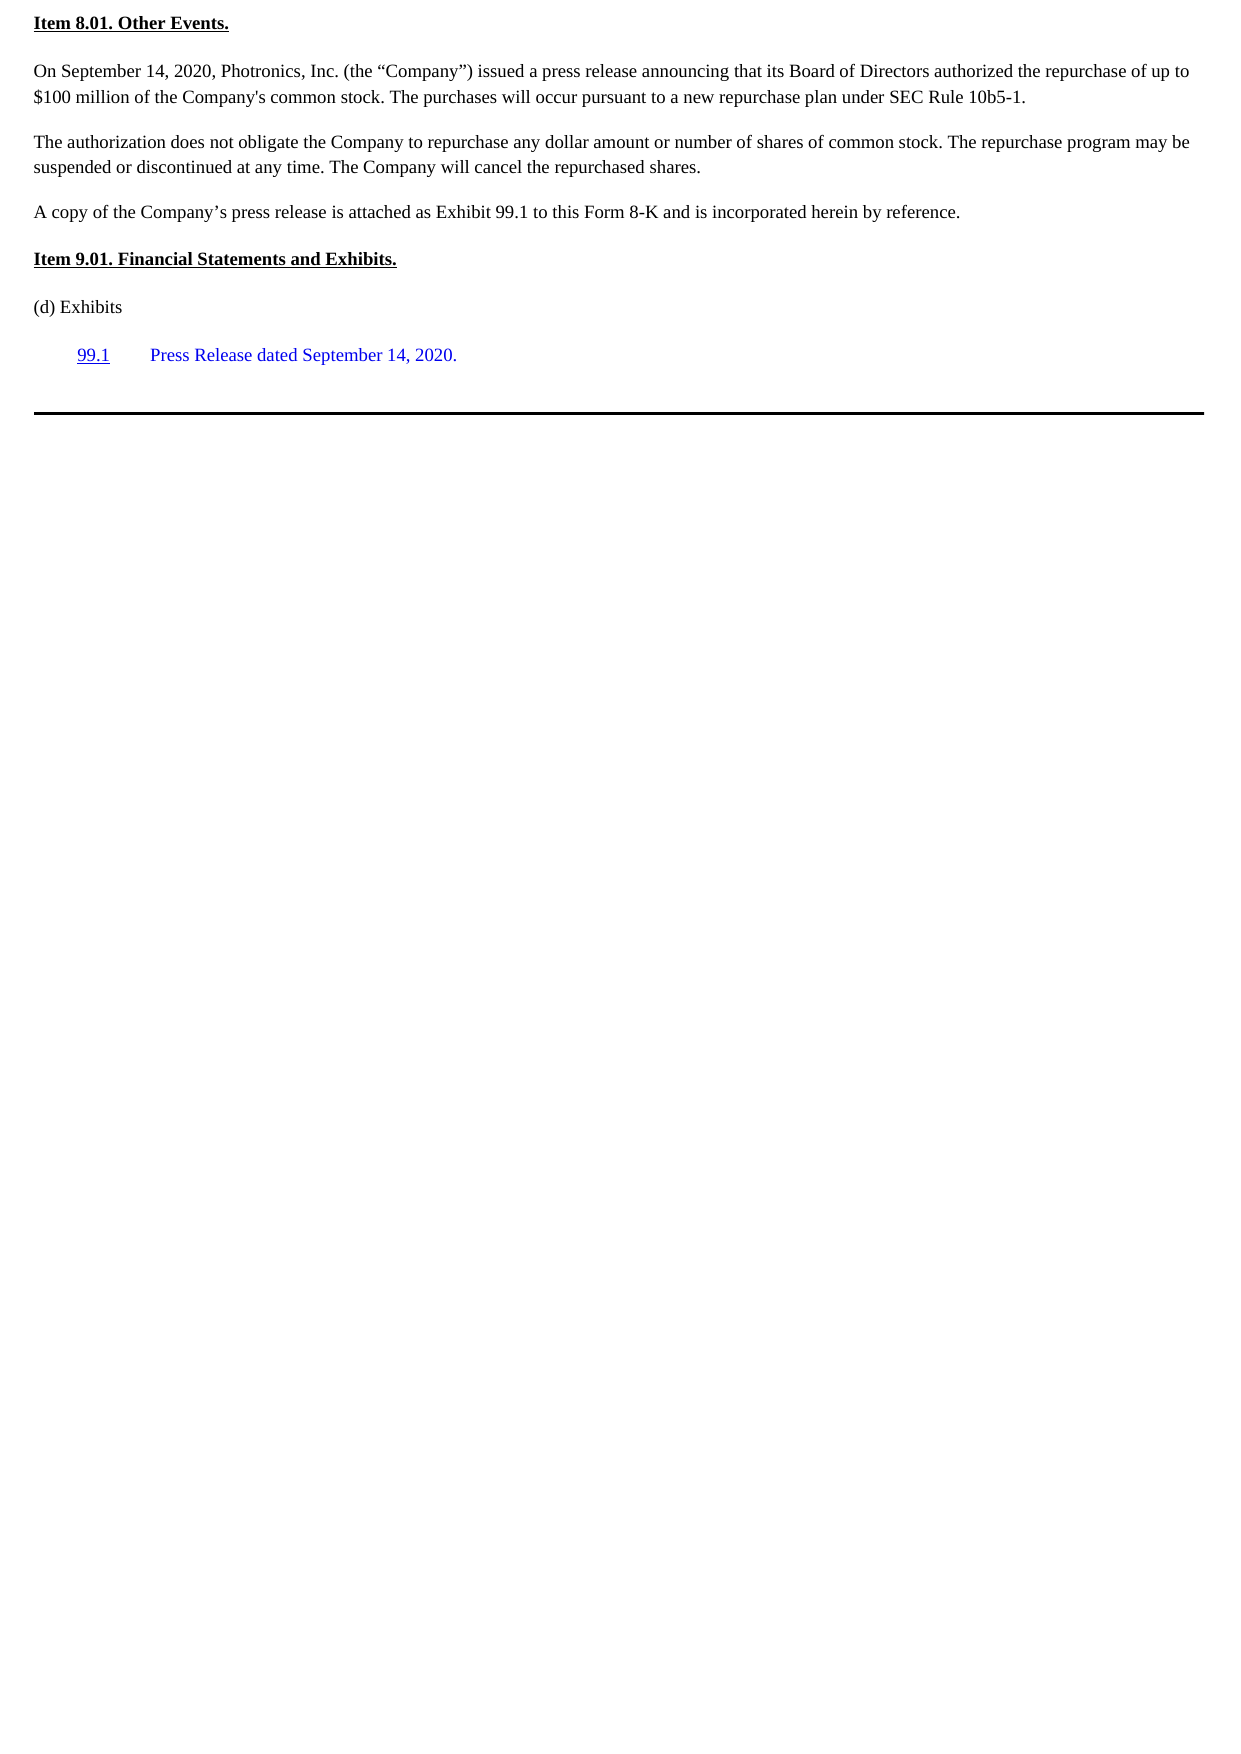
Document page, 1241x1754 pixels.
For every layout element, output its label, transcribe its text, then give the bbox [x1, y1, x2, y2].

text A copy of the Company’s press release is attached as Exhibit 99.1 to this Form 8-K and is incorporated herein by reference. [33, 201, 1192, 222]
text Item 9.01. Financial Statements and Exhibits. [33, 248, 1192, 269]
text (d) Exhibits [33, 296, 1192, 318]
text On September 14, 2020, Photronics, Inc. (the “Company”) issued a press release announcing that its Board of Directors authorized the repurchase of up to $100 million of the Company's common stock. The purchases will occur pursuant to a new repurchase plan under SEC Rule 10b5-1. [33, 60, 1192, 107]
text The authorization does not obligate the Company to repurchase any dollar amount or number of shares of common stock. The repurchase program may be suspended or discontinued at any time. The Company will cancel the repurchased shares. [33, 131, 1192, 177]
text 99.1 Press Release dated September 14, 2020. [77, 344, 1192, 366]
text Item 8.01. Other Events. [33, 12, 1192, 34]
